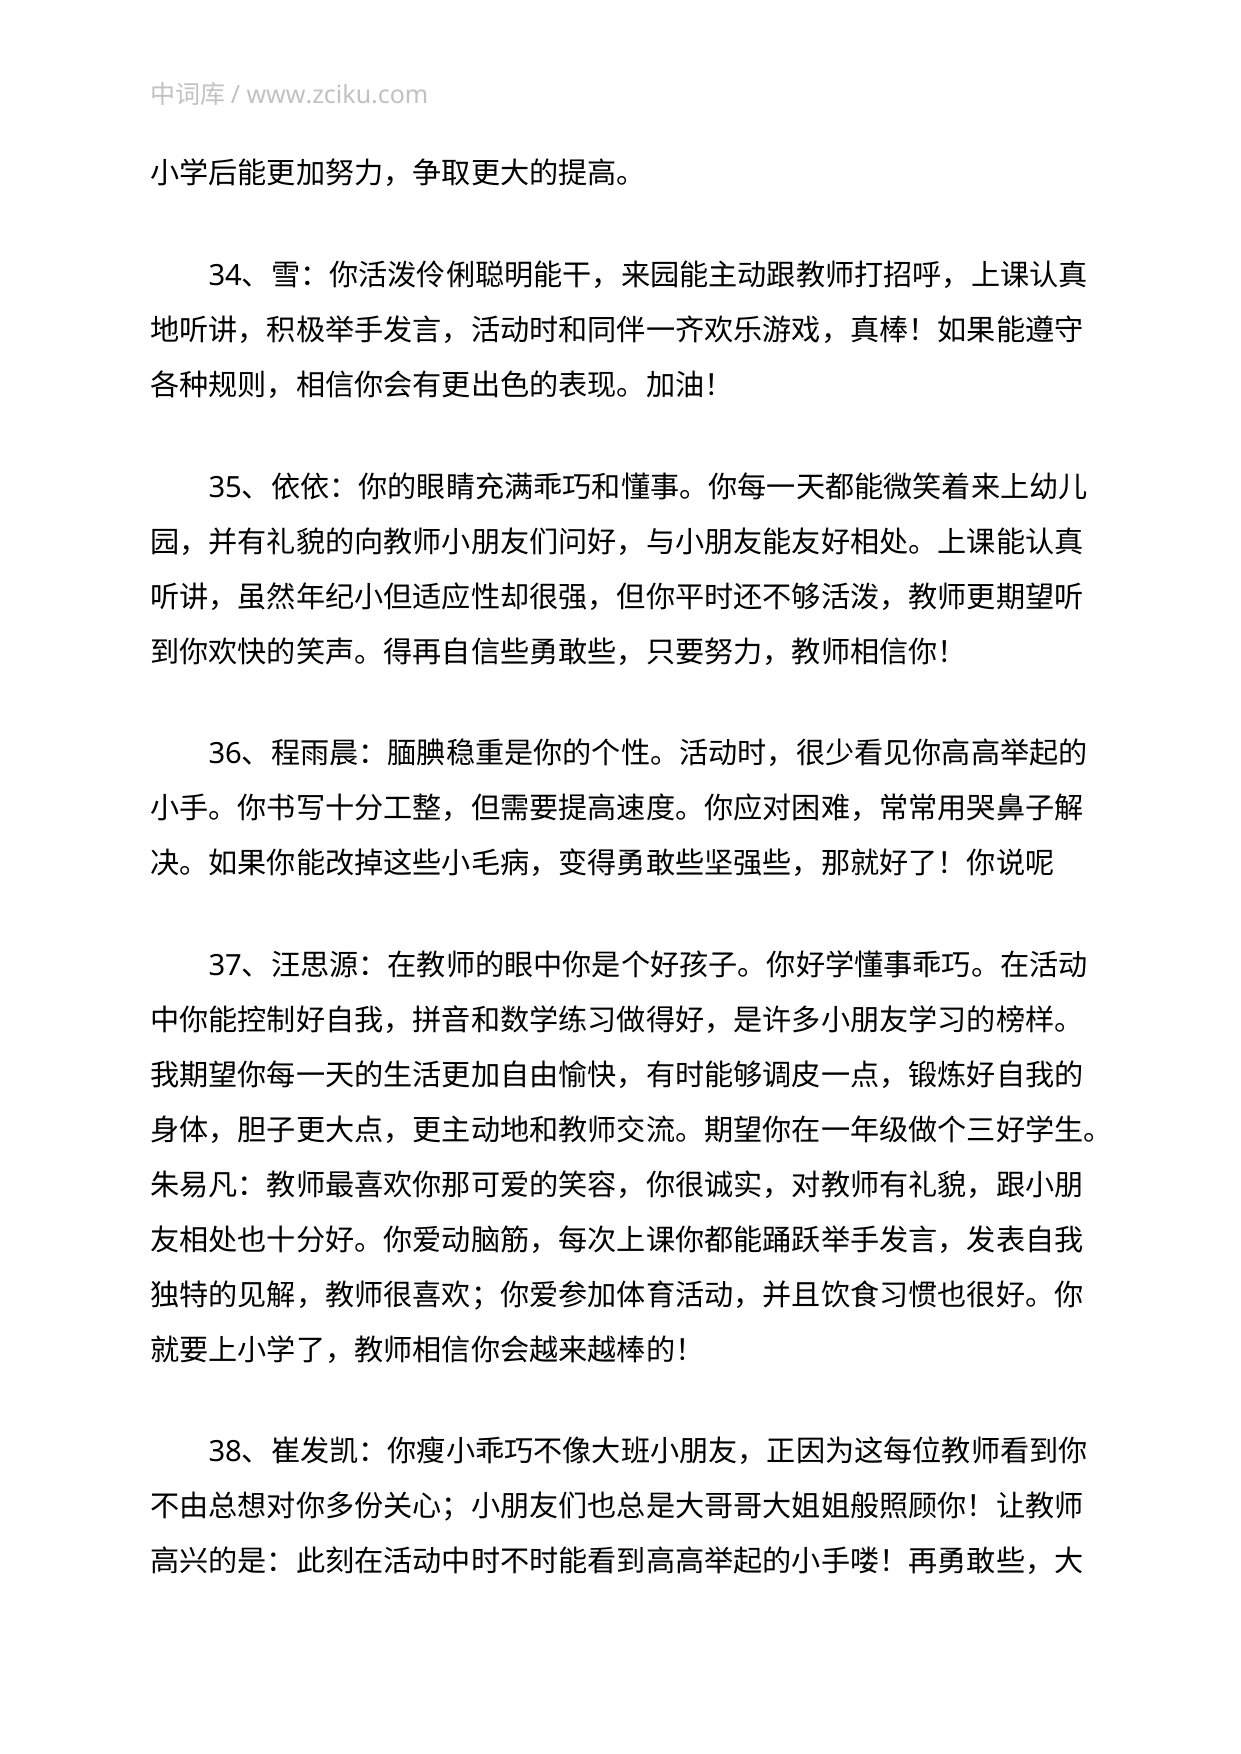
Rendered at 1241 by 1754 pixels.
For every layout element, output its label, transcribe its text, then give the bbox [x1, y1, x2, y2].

text 37、汪思源：在教师的眼中你是个好孩子。你好学懂事乖巧。在活动中你能控制好自我，拼音和数学练习做得好，是许多小朋友学习的榜样。我期望你每一天的生活更加自由愉快，有时能够调皮一点，锻炼好自我的身体，胆子更大点，更主动地和教师交流。期望你在一年级做个三好学生。朱易凡：教师最喜欢你那可爱的笑容，你很诚实，对教师有礼貌，跟小朋友相处也十分好。你爱动脑筋，每次上课你都能踊跃举手发言，发表自我独特的见解，教师很喜欢；你爱参加体育活动，并且饮食习惯也很好。你就要上小学了，教师相信你会越来越棒的！ [150, 942, 1090, 1368]
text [150, 1428, 1090, 1580]
text 35、依依：你的眼睛充满乖巧和懂事。你每一天都能微笑着来上幼儿园，并有礼貌的向教师小朋友们问好，与小朋友能友好相处。上课能认真听讲，虽然年纪小但适应性却很强，但你平时还不够活泼，教师更期望听到你欢快的笑声。得再自信些勇敢些，只要努力，教师相信你！ [150, 463, 1090, 671]
text 34、雪：你活泼伶俐聪明能干，来园能主动跟教师打招呼，上课认真地听讲，积极举手发言，活动时和同伴一齐欢乐游戏，真棒！如果能遵守各种规则，相信你会有更出色的表现。加油！ [150, 252, 1090, 404]
text 36、程雨晨：腼腆稳重是你的个性。活动时，很少看见你高高举起的小手。你书写十分工整，但需要提高速度。你应对困难，常常用哭鼻子解决。如果你能改掉这些小毛病，变得勇敢些坚强些，那就好了！你说呢 [150, 730, 1090, 882]
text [150, 150, 1090, 192]
